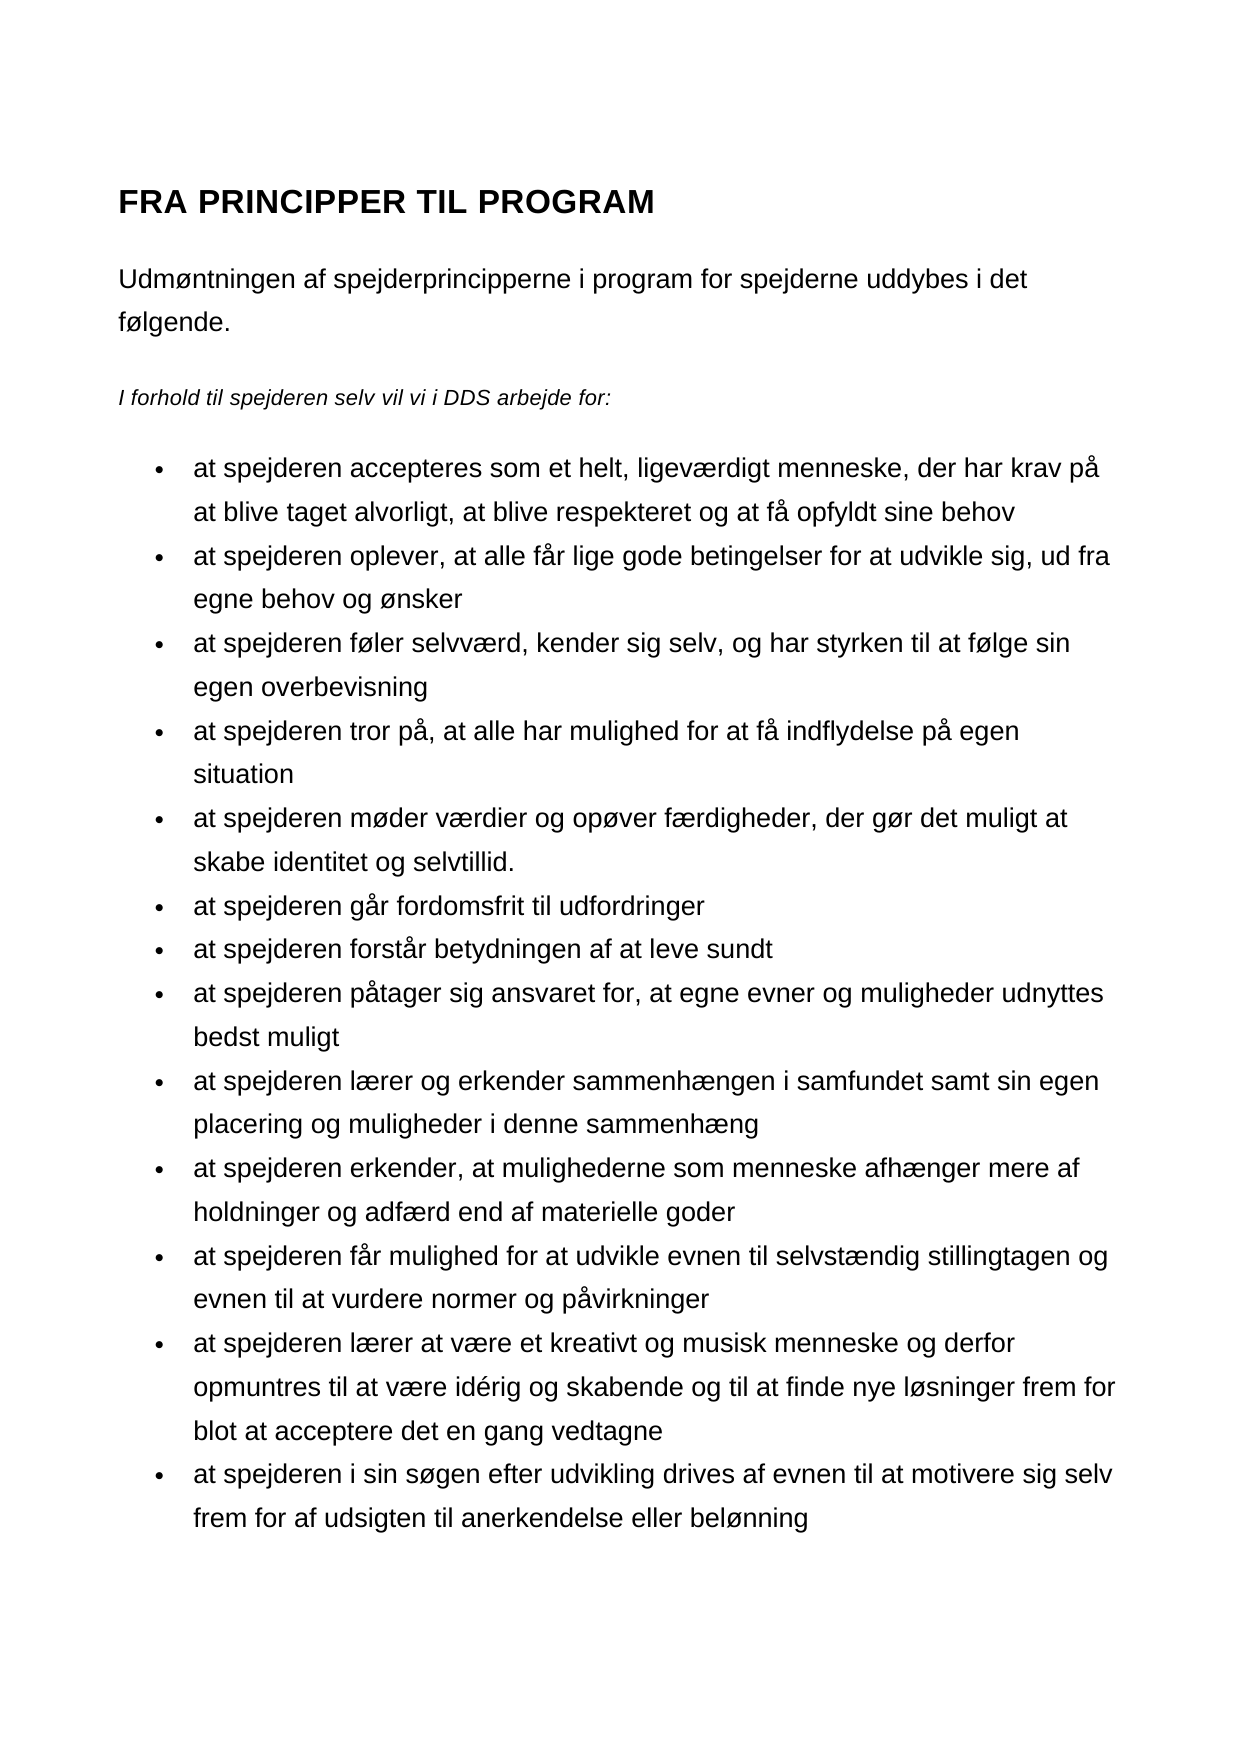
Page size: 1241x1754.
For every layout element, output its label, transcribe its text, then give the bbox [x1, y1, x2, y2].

list at spejderen tror på, at alle har mulighed for at få indflydelse på egen situation [156, 702, 1122, 790]
list at spejderen accepteres som et helt, ligeværdigt menneske, der har krav på at blive taget alvorligt, at blive respekteret og at få opfyldt sine behov [156, 440, 1122, 527]
list at spejderen går fordomsfrit til udfordringer [156, 877, 1122, 921]
list at spejderen i sin søgen efter udvikling drives af evnen til at motivere sig selv frem for af udsigten til anerkendelse eller belønning [156, 1446, 1122, 1533]
subtitle I forhold til spejderen selv vil vi i DDS arbejde for: [118, 367, 1122, 411]
list at spejderen føler selvværd, kender sig selv, og har styrken til at følge sin egen overbevisning [156, 615, 1122, 702]
text Udmøntningen af spejderprincipperne i program for spejderne uddybes i det følgende. [118, 250, 1122, 338]
list at spejderen forstår betydningen af at leve sundt [156, 921, 1122, 965]
list at spejderen påtager sig ansvaret for, at egne evner og muligheder udnyttes bedst muligt [156, 965, 1122, 1052]
list at spejderen møder værdier og opøver færdigheder, der gør det muligt at skabe identitet og selvtillid. [156, 790, 1122, 877]
list at spejderen erkender, at mulighederne som menneske afhænger mere af holdninger og adfærd end af materielle goder [156, 1140, 1122, 1227]
list at spejderen får mulighed for at udvikle evnen til selvstændig stillingtagen og evnen til at vurdere normer og påvirkninger [156, 1227, 1122, 1315]
list at spejderen lærer og erkender sammenhængen i samfundet samt sin egen placering og muligheder i denne sammenhæng [156, 1052, 1122, 1140]
list at spejderen lærer at være et kreativt og musisk menneske og derfor opmuntres til at være idérig og skabende og til at finde nye løsninger frem for blot at acceptere det en gang vedtagne [156, 1315, 1122, 1446]
list at spejderen oplever, at alle får lige gode betingelser for at udvikle sig, ud fra egne behov og ønsker [156, 527, 1122, 615]
subtitle FRA PRINCIPPER TIL PROGRAM [118, 177, 1122, 221]
